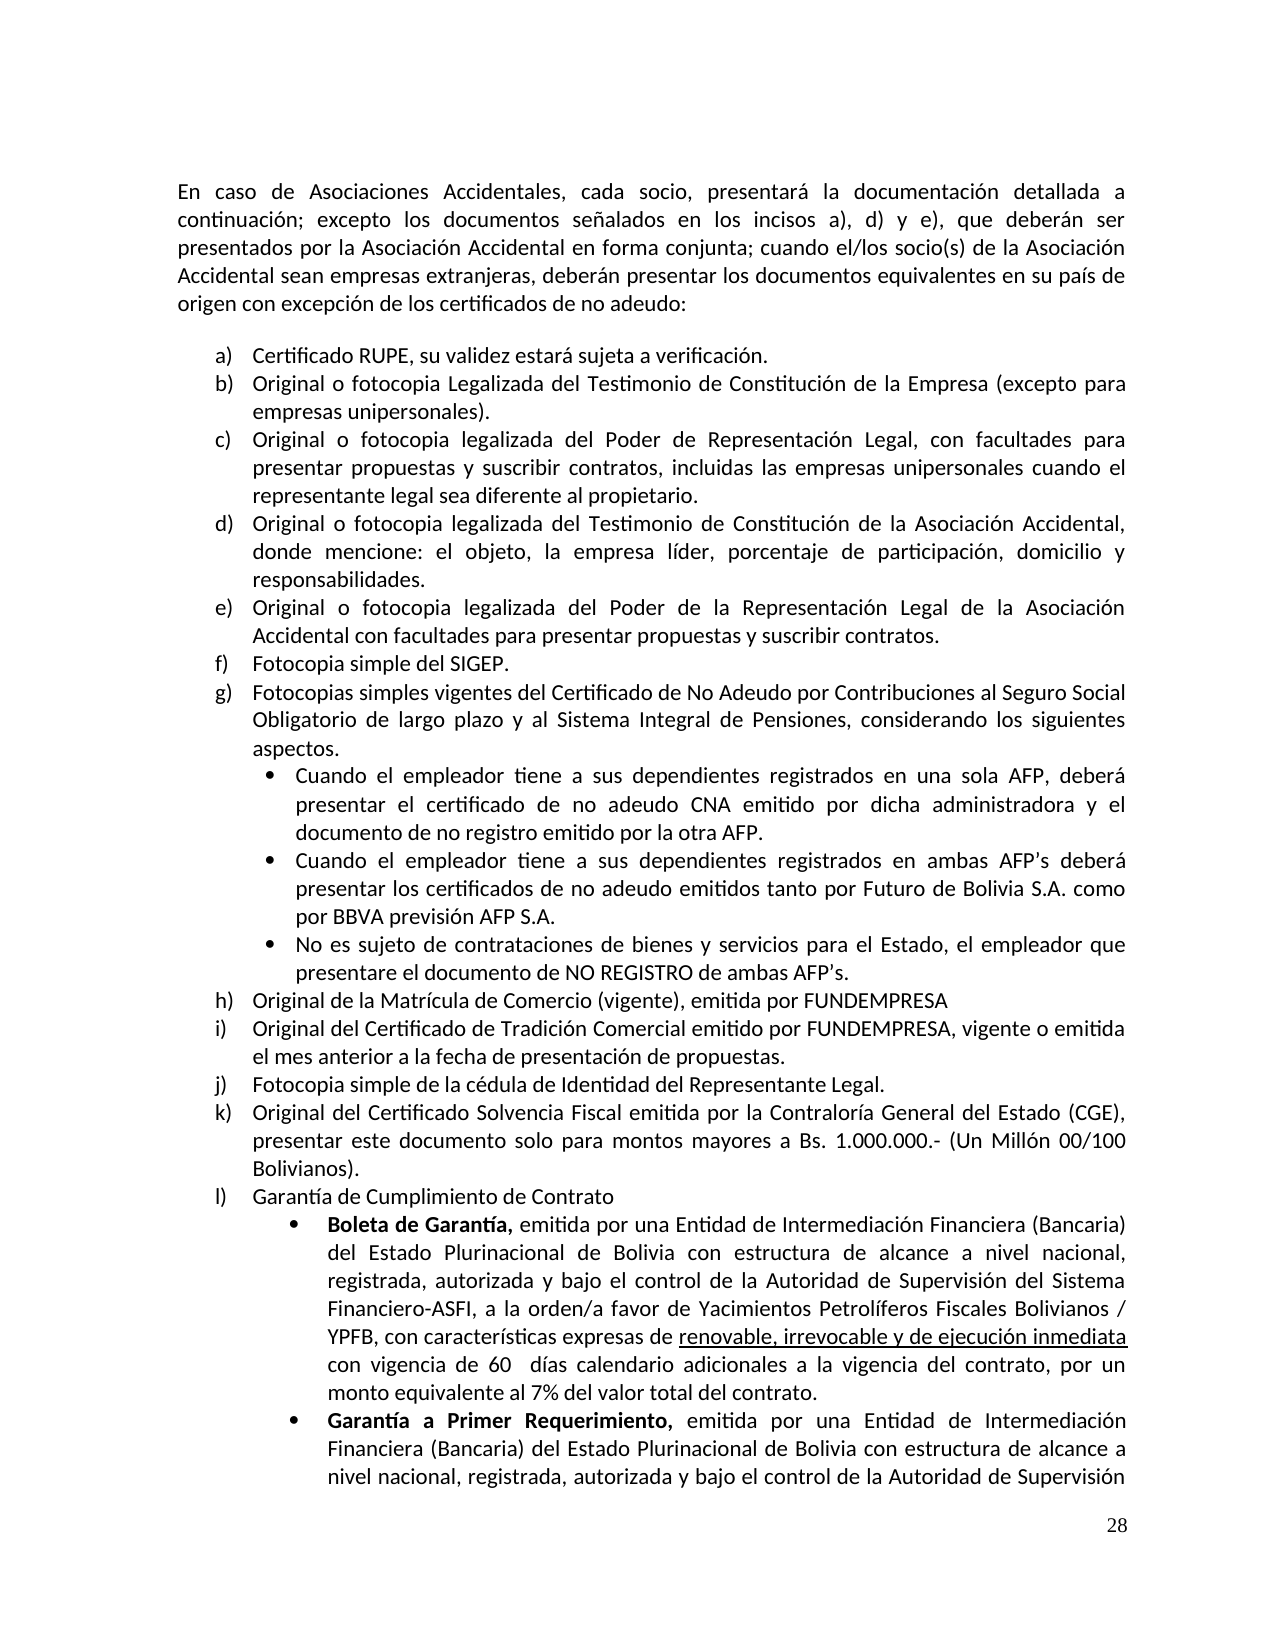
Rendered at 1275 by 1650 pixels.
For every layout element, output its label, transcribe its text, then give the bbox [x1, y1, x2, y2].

list Garantía de Cumplimiento de Contrato [215, 1182, 1127, 1210]
list Original o fotocopia legalizada del Poder de Representación Legal, con facultades para presentar propuestas y suscribir contratos, incluidas las empresas unipersonales cuando el representante legal sea diferente al propietario. [215, 425, 1127, 509]
list Boleta de Garantía, emitida por una Entidad de Intermediación Financiera (Bancaria) del Estado Plurinacional de Bolivia con estructura de alcance a nivel nacional, registrada, autorizada y bajo el control de la Autoridad de Supervisión del Sistema Financiero-ASFI, a la orden/a favor de Yacimientos Petrolíferos Fiscales Bolivianos / YPFB, con características expresas de renovable, irrevocable y de ejecución inmediata con vigencia de 60 días calendario adicionales a la vigencia del contrato, por un monto equivalente al 7% del valor total del contrato. [290, 1210, 1127, 1406]
list No es sujeto de contrataciones de bienes y servicios para el Estado, el empleador que presentare el documento de NO REGISTRO de ambas AFP’s. [266, 930, 1127, 986]
list Fotocopia simple de la cédula de Identidad del Representante Legal. [215, 1070, 1127, 1098]
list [290, 1406, 1127, 1490]
list Cuando el empleador tiene a sus dependientes registrados en ambas AFP’s deberá presentar los certificados de no adeudo emitidos tanto por Futuro de Bolivia S.A. como por BBVA previsión AFP S.A. [266, 846, 1127, 930]
list Original o fotocopia legalizada del Testimonio de Constitución de la Asociación Accidental, donde mencione: el objeto, la empresa líder, porcentaje de participación, domicilio y responsabilidades. [215, 509, 1127, 593]
list Certificado RUPE, su validez estará sujeta a verificación. [215, 341, 1127, 369]
text En caso de Asociaciones Accidentales, cada socio, presentará la documentación detallada a continuación; excepto los documentos señalados en los incisos a), d) y e), que deberán ser presentados por la Asociación Accidental en forma conjunta; cuando el/los socio(s) de la Asociación Accidental sean empresas extranjeras, deberán presentar los documentos equivalentes en su país de origen con excepción de los certificados de no adeudo: [177, 177, 1127, 317]
list Fotocopia simple del SIGEP. [215, 649, 1127, 678]
list Original del Certificado Solvencia Fiscal emitida por la Contraloría General del Estado (CGE), presentar este documento solo para montos mayores a Bs. 1.000.000.- (Un Millón 00/100 Bolivianos). [215, 1098, 1127, 1182]
list Original de la Matrícula de Comercio (vigente), emitida por FUNDEMPRESA [215, 986, 1127, 1014]
list Original o fotocopia Legalizada del Testimonio de Constitución de la Empresa (excepto para empresas unipersonales). [215, 369, 1127, 425]
list Cuando el empleador tiene a sus dependientes registrados en una sola AFP, deberá presentar el certificado de no adeudo CNA emitido por dicha administradora y el documento de no registro emitido por la otra AFP. [266, 762, 1127, 846]
list Original del Certificado de Tradición Comercial emitido por FUNDEMPRESA, vigente o emitida el mes anterior a la fecha de presentación de propuestas. [215, 1014, 1127, 1070]
list Fotocopias simples vigentes del Certificado de No Adeudo por Contribuciones al Seguro Social Obligatorio de largo plazo y al Sistema Integral de Pensiones, considerando los siguientes aspectos. [215, 678, 1127, 762]
list Original o fotocopia legalizada del Poder de la Representación Legal de la Asociación Accidental con facultades para presentar propuestas y suscribir contratos. [215, 593, 1127, 649]
